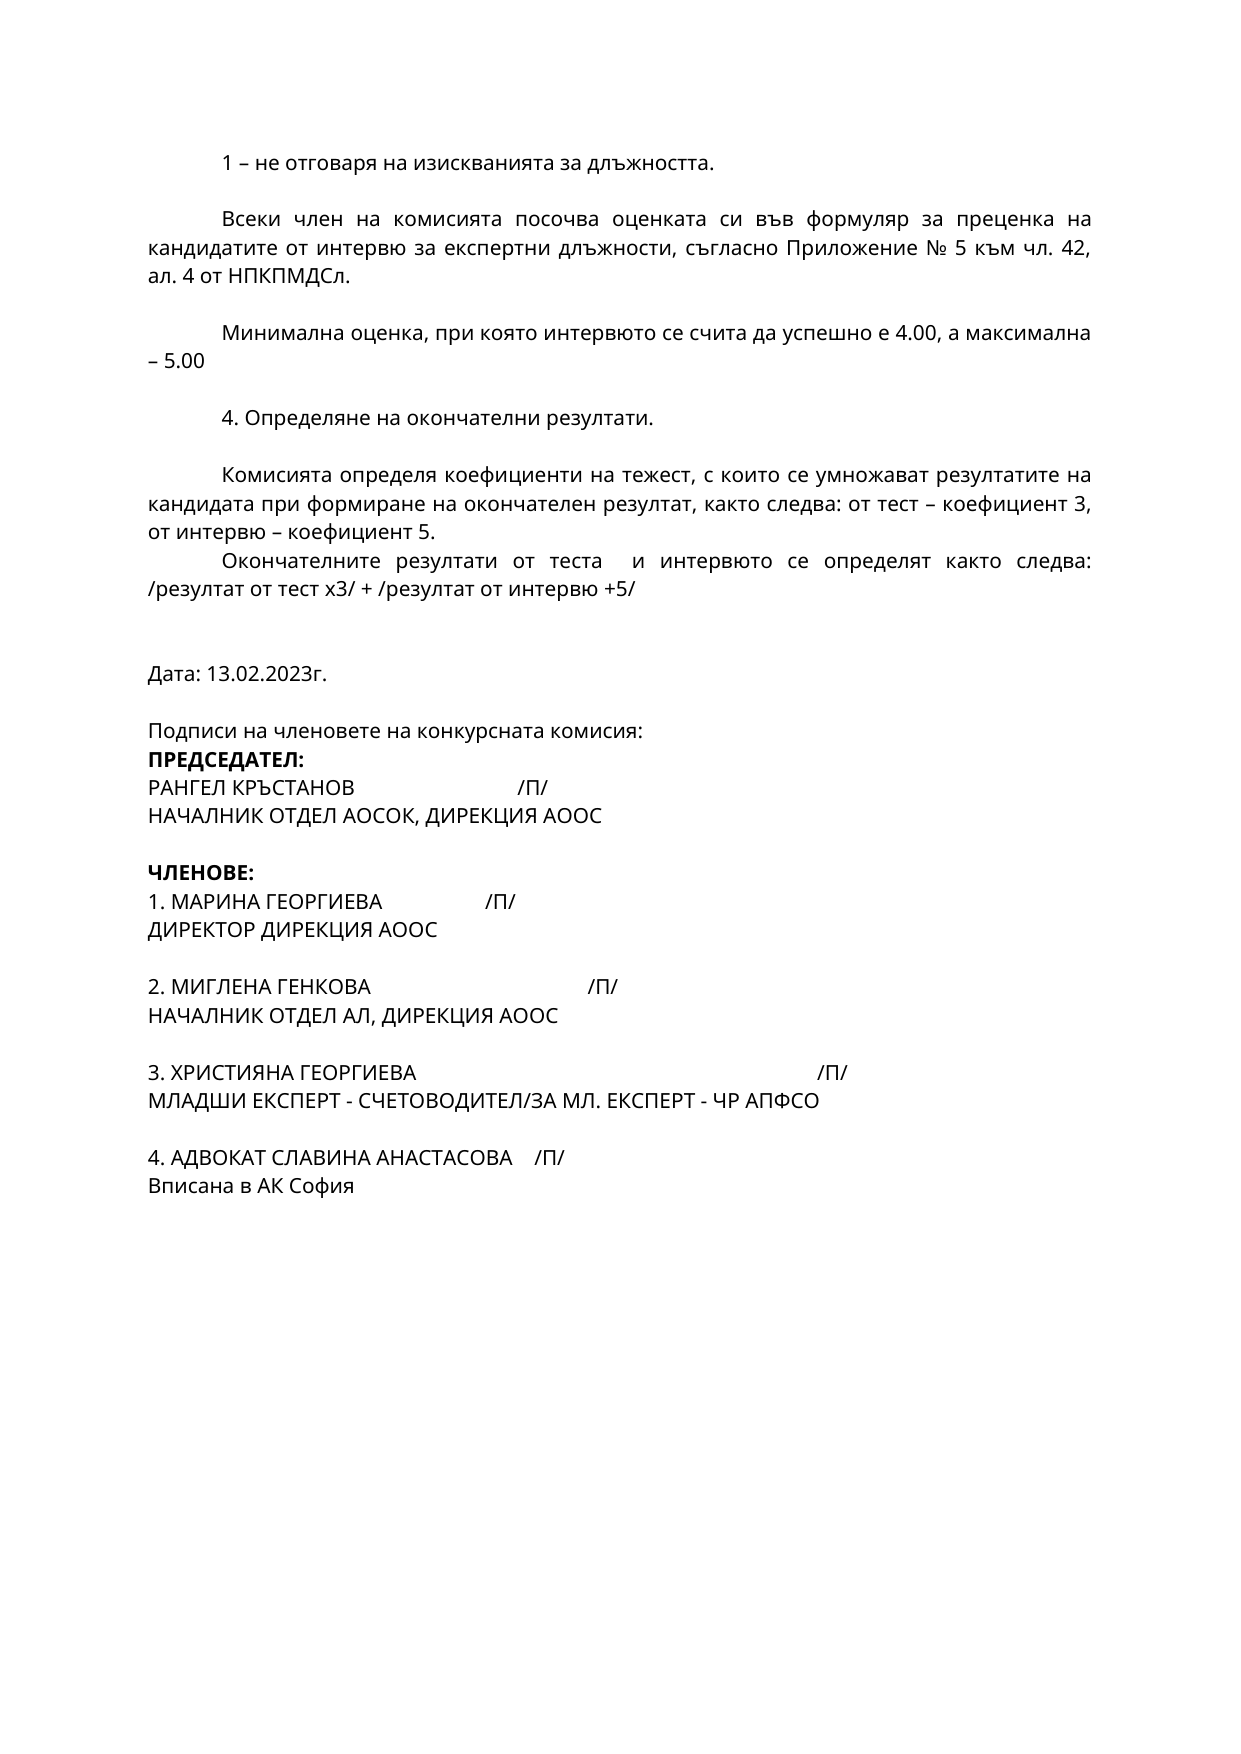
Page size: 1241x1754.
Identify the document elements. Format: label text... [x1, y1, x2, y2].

text Всеки член на комисията посочва оценката си във формуляр за преценка на кандидатите от интервю за експертни длъжности, съгласно Приложение № 5 към чл. 42, ал. 4 от НПКПМДСл. [148, 204, 1093, 290]
text Вписана в АК София [148, 1171, 1093, 1200]
text Окончателните резултати от теста и интервюто се определят както следва: /резултат от тест х3/ + /резултат от интервю +5/ [148, 546, 1093, 603]
text 4. Определяне на окончателни резултати. [148, 403, 1093, 432]
text 3. ХРИСТИЯНА ГЕОРГИЕВА /П/ [148, 1058, 1093, 1086]
text 1 – не отговаря на изискванията за длъжността. [148, 148, 1093, 176]
text НАЧАЛНИК ОТДЕЛ АОСОК, ДИРЕКЦИЯ АООС [148, 802, 1093, 830]
text ДИРЕКТОР ДИРЕКЦИЯ АООС [148, 915, 1093, 944]
text Комисията определя коефициенти на тежест, с които се умножават резултатите на кандидата при формиране на окончателен резултат, както следва: от тест – коефициент 3, от интервю – коефициент 5. [148, 460, 1093, 546]
text 1. МАРИНА ГЕОРГИЕВА /П/ [148, 887, 1093, 915]
text 2. МИГЛЕНА ГЕНКОВА /П/ [148, 972, 1093, 1001]
text Минимална оценка, при която интервюто се счита да успешно е 4.00, а максимална – 5.00 [148, 318, 1093, 375]
text ЧЛЕНОВЕ: [148, 858, 1093, 887]
text 4. АДВОКАТ СЛАВИНА АНАСТАСОВА /П/ [148, 1143, 1093, 1171]
text Подписи на членовете на конкурсната комисия: [148, 716, 1093, 745]
text МЛАДШИ ЕКСПЕРТ - СЧЕТОВОДИТЕЛ/ЗА МЛ. ЕКСПЕРТ - ЧР АПФСО [148, 1086, 1093, 1114]
text ПРЕДСЕДАТЕЛ: [148, 745, 1093, 773]
text НАЧАЛНИК ОТДЕЛ АЛ, ДИРЕКЦИЯ АООС [148, 1001, 1093, 1029]
text РАНГЕЛ КРЪСТАНОВ /П/ [148, 773, 1093, 802]
text Дата: 13.02.2023г. [148, 659, 1093, 688]
